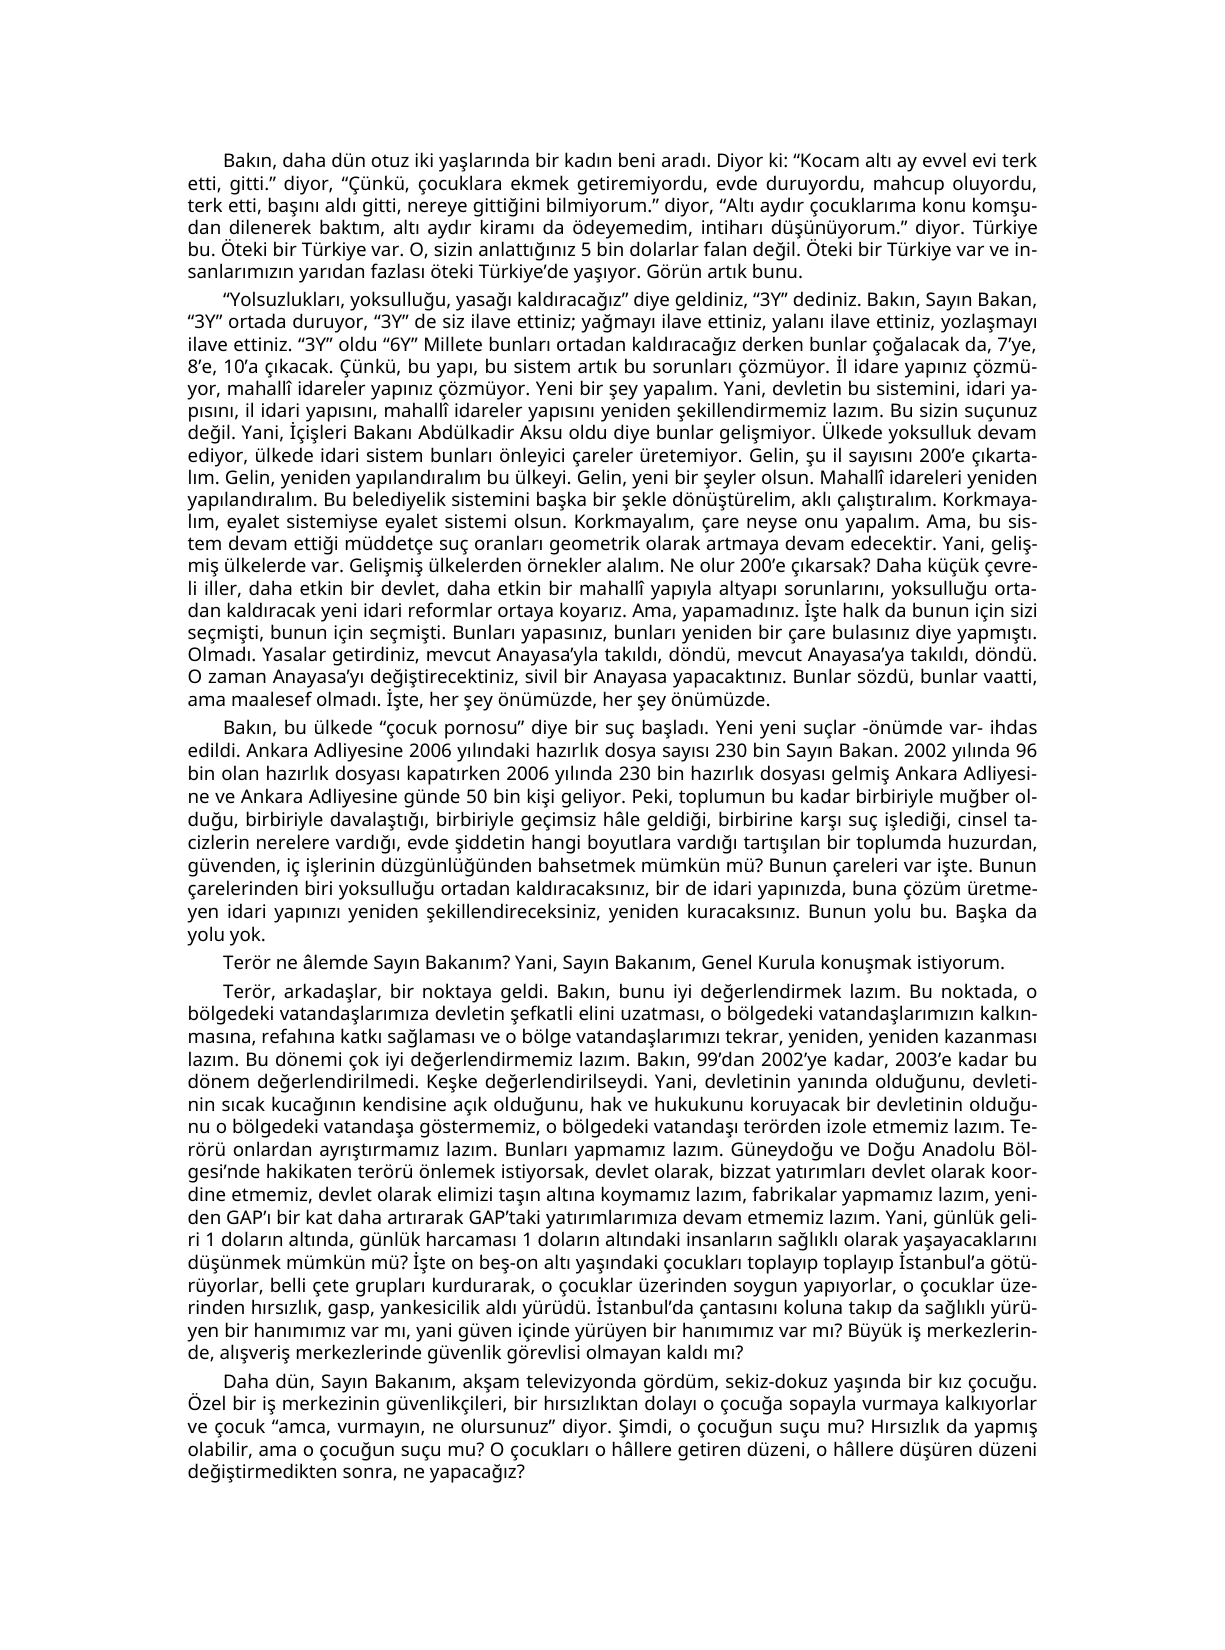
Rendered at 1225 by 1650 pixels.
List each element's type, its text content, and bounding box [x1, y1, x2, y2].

text “Yolsuzlukları, yoksulluğu, yasağı kaldıracağız” diye geldiniz, “3Y” dediniz. Bakın, Sayın Bakan, “3Y” ortada duruyor, “3Y” de siz ilave ettiniz; yağmayı ilave ettiniz, yalanı ilave ettiniz, yozlaşmayı ilave ettiniz. “3Y” oldu “6Y” Millete bunları ortadan kaldıracağız derken bunlar çoğalacak da, 7’ye, 8’e, 10’a çıkacak. Çünkü, bu yapı, bu sistem artık bu sorunları çözmüyor. İl idare yapınız çözmüyor, mahallî idareler yapınız çözmüyor. Yeni bir şey yapalım. Yani, devletin bu sistemini, idari yapısını, il idari yapısını, mahallî idareler yapısını yeniden şekillendirmemiz lazım. Bu sizin suçunuz değil. Yani, İçişleri Bakanı Abdülkadir Aksu oldu diye bunlar gelişmiyor. Ülkede yoksulluk devam ediyor, ülkede idari sistem bunları önleyici çareler üretemiyor. Gelin, şu il sayısını 200’e çıkartalım. Gelin, yeniden yapılandıralım bu ülkeyi. Gelin, yeni bir şeyler olsun. Mahallî idareleri yeniden yapılandıralım. Bu belediyelik sistemini başka bir şekle dönüştürelim, aklı çalıştıralım. Korkmayalım, eyalet sistemiyse eyalet sistemi olsun. Korkmayalım, çare neyse onu yapalım. Ama, bu sistem devam ettiği müddetçe suç oranları geometrik olarak artmaya devam edecektir. Yani, gelişmiş ülkelerde var. Gelişmiş ülkelerden örnekler alalım. Ne olur 200’e çıkarsak? Daha küçük çevreli iller, daha etkin bir devlet, daha etkin bir mahallî yapıyla altyapı sorunlarını, yoksulluğu ortadan kaldıracak yeni idari reformlar ortaya koyarız. Ama, yapamadınız. İşte halk da bunun için sizi seçmişti, bunun için seçmişti. Bunları yapasınız, bunları yeniden bir çare bulasınız diye yapmıştı. Olmadı. Yasalar getirdiniz, mevcut Anayasa’yla takıldı, döndü, mevcut Anayasa’ya takıldı, döndü. O zaman Anayasa’yı değiştirecektiniz, sivil bir Anayasa yapacaktınız. Bunlar sözdü, bunlar vaatti, ama maalesef olmadı. İşte, her şey önümüzde, her şey önümüzde. [187, 289, 1037, 711]
text Daha dün, Sayın Bakanım, akşam televizyonda gördüm, sekiz-dokuz yaşında bir kız çocuğu. Özel bir iş merkezinin güvenlikçileri, bir hırsızlıktan dolayı o çocuğa sopayla vurmaya kalkıyorlar ve çocuk “amca, vurmayın, ne olursunuz” diyor. Şimdi, o çocuğun suçu mu? Hırsızlık da yapmış olabilir, ama o çocuğun suçu mu? O çocukları o hâllere getiren düzeni, o hâllere düşüren düzeni değiştirmedikten sonra, ne yapacağız? [187, 1370, 1037, 1483]
text Bakın, daha dün otuz iki yaşlarında bir kadın beni aradı. Diyor ki: “Kocam altı ay evvel evi terk etti, gitti.” diyor, “Çünkü, çocuklara ekmek getiremiyordu, evde duruyordu, mahcup oluyordu, terk etti, başını aldı gitti, nereye gittiğini bilmiyorum.” diyor, “Altı aydır çocuklarıma konu komşudan dilenerek baktım, altı aydır kiramı da ödeyemedim, intiharı düşünüyorum.” diyor. Türkiye bu. Öteki bir Türkiye var. O, sizin anlattığınız 5 bin dolarlar falan değil. Öteki bir Türkiye var ve insanlarımızın yarıdan fazlası öteki Türkiye’de yaşıyor. Görün artık bunu. [187, 150, 1037, 283]
text Bakın, bu ülkede “çocuk pornosu” diye bir suç başladı. Yeni yeni suçlar -önümde var- ihdas edildi. Ankara Adliyesine 2006 yılındaki hazırlık dosya sayısı 230 bin Sayın Bakan. 2002 yılında 96 bin olan hazırlık dosyası kapatırken 2006 yılında 230 bin hazırlık dosyası gelmiş Ankara Adliyesine ve Ankara Adliyesine günde 50 bin kişi geliyor. Peki, toplumun bu kadar birbiriyle muğber olduğu, birbiriyle davalaştığı, birbiriyle geçimsiz hâle geldiği, birbirine karşı suç işlediği, cinsel tacizlerin nerelere vardığı, evde şiddetin hangi boyutlara vardığı tartışılan bir toplumda huzurdan, güvenden, iç işlerinin düzgünlüğünden bahsetmek mümkün mü? Bunun çareleri var işte. Bunun çarelerinden biri yoksulluğu ortadan kaldıracaksınız, bir de idari yapınızda, buna çözüm üretmeyen idari yapınızı yeniden şekillendireceksiniz, yeniden kuracaksınız. Bunun yolu bu. Başka da yolu yok. [187, 716, 1037, 946]
text Terör ne âlemde Sayın Bakanım? Yani, Sayın Bakanım, Genel Kurula konuşmak istiyorum. [187, 951, 1037, 974]
text Terör, arkadaşlar, bir noktaya geldi. Bakın, bunu iyi değerlendirmek lazım. Bu noktada, o bölgedeki vatandaşlarımıza devletin şefkatli elini uzatması, o bölgedeki vatandaşlarımızın kalkınmasına, refahına katkı sağlaması ve o bölge vatandaşlarımızı tekrar, yeniden, yeniden kazanması lazım. Bu dönemi çok iyi değerlendirmemiz lazım. Bakın, 99’dan 2002’ye kadar, 2003’e kadar bu dönem değerlendirilmedi. Keşke değerlendirilseydi. Yani, devletinin yanında olduğunu, devletinin sıcak kucağının kendisine açık olduğunu, hak ve hukukunu koruyacak bir devletinin olduğunu o bölgedeki vatandaşa göstermemiz, o bölgedeki vatandaşı terörden izole etmemiz lazım. Terörü onlardan ayrıştırmamız lazım. Bunları yapmamız lazım. Güneydoğu ve Doğu Anadolu Bölgesi’nde hakikaten terörü önlemek istiyorsak, devlet olarak, bizzat yatırımları devlet olarak koordine etmemiz, devlet olarak elimizi taşın altına koymamız lazım, fabrikalar yapmamız lazım, yeniden GAP’ı bir kat daha artırarak GAP’taki yatırımlarımıza devam etmemiz lazım. Yani, günlük geliri 1 doların altında, günlük harcaması 1 doların altındaki insanların sağlıklı olarak yaşayacaklarını düşünmek mümkün mü? İşte on beş-on altı yaşındaki çocukları toplayıp toplayıp İstanbul’a götürüyorlar, belli çete grupları kurdurarak, o çocuklar üzerinden soygun yapıyorlar, o çocuklar üzerinden hırsızlık, gasp, yankesicilik aldı yürüdü. İstanbul’da çantasını koluna takıp da sağlıklı yürüyen bir hanımımız var mı, yani güven içinde yürüyen bir hanımımız var mı? Büyük iş merkezlerinde, alışveriş merkezlerinde güvenlik görevlisi olmayan kaldı mı? [187, 980, 1037, 1364]
